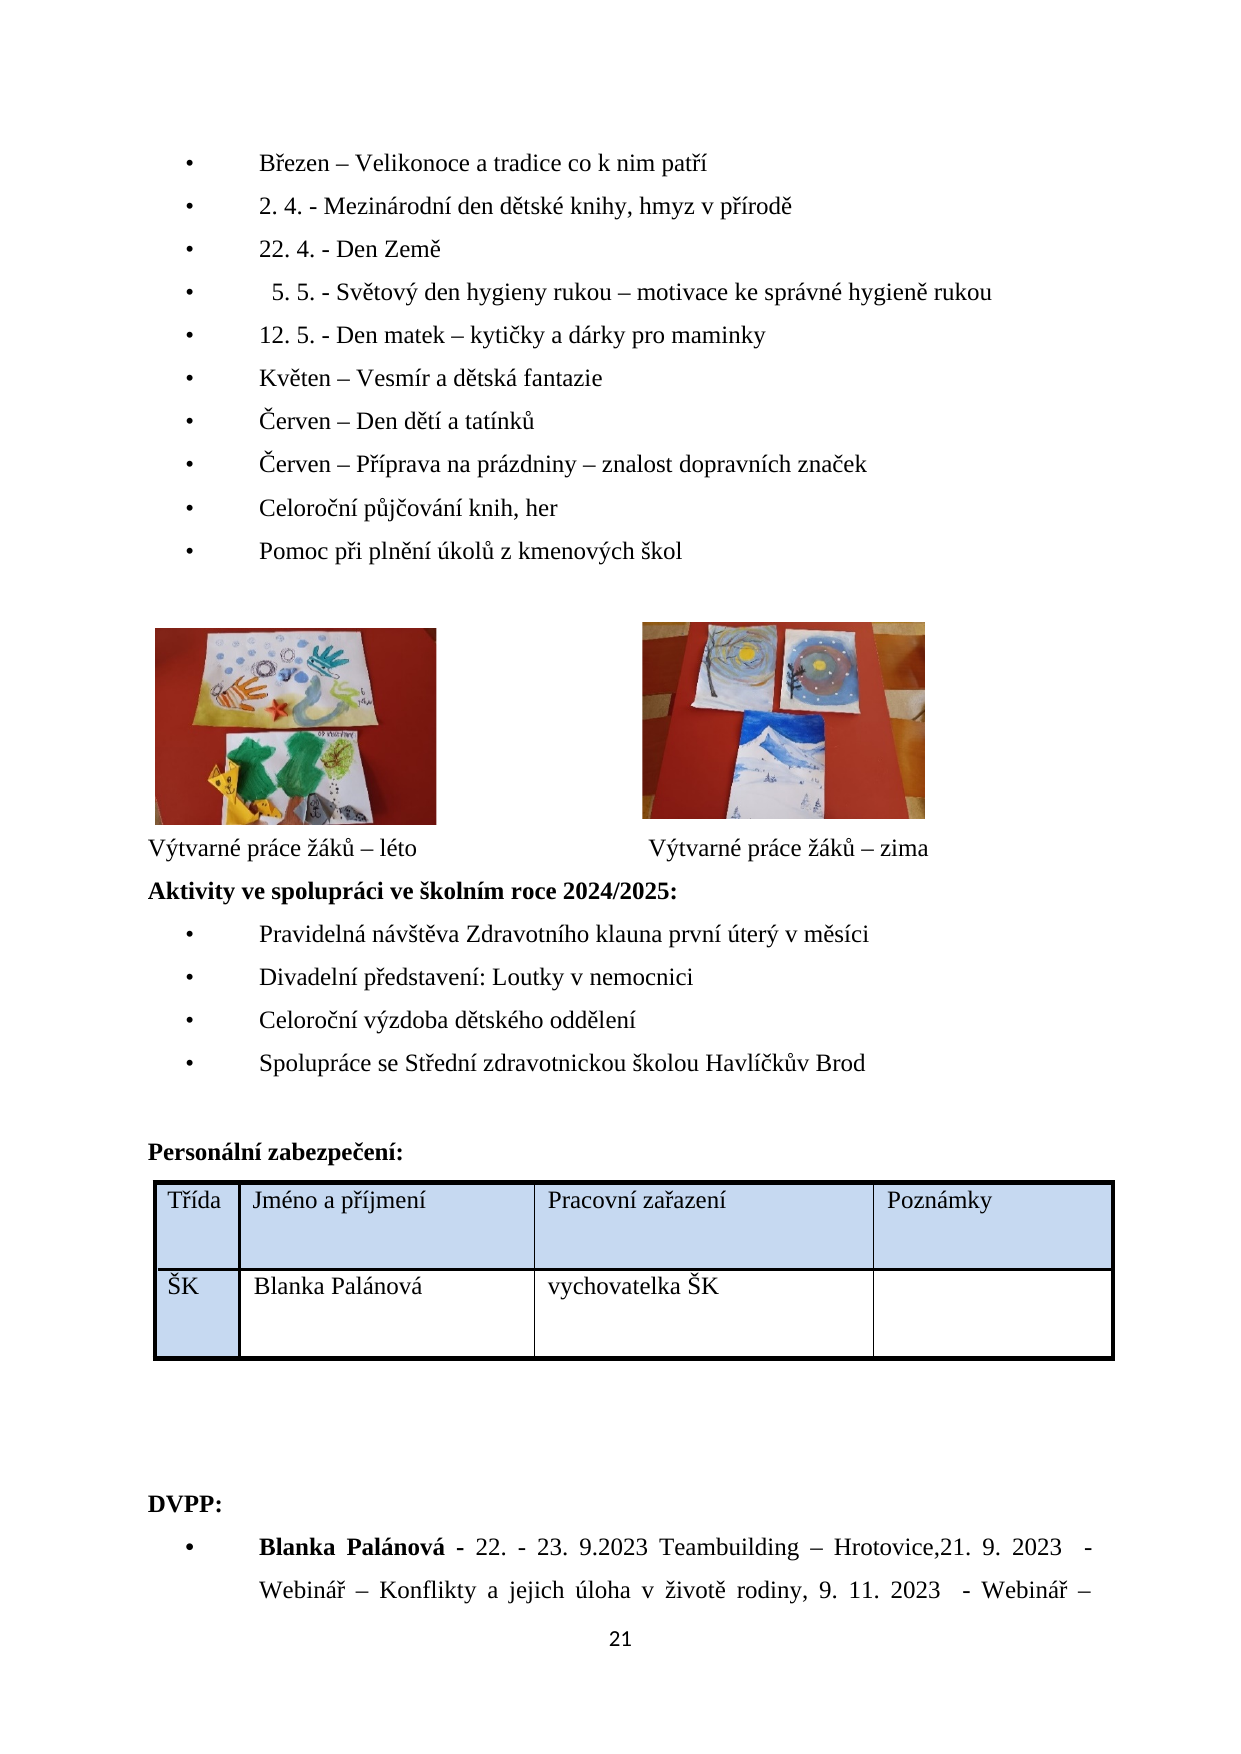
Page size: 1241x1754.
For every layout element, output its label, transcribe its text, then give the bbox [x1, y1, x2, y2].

text Personální zabezpečení: [148, 1137, 1093, 1166]
table_cell vychovatelka ŠK [535, 1271, 873, 1356]
list Březen – Velikonoce a tradice co k nim patří [185, 148, 1093, 176]
list Červen – Příprava na prázdniny – znalost dopravních značek [185, 449, 1093, 478]
table_cell [874, 1271, 1111, 1356]
list Celoroční výzdoba dětského oddělení [185, 1005, 1093, 1034]
picture [155, 628, 437, 825]
text Aktivity ve spolupráci ve školním roce 2024/2025: [148, 876, 1093, 904]
table_header Jméno a příjmení [241, 1185, 534, 1268]
text Výtvarné práce žáků – léto Výtvarné práce žáků – zima [148, 833, 1093, 861]
table_header Pracovní zařazení [535, 1185, 873, 1268]
text DVPP: [148, 1489, 1093, 1518]
table_cell ŠK [157, 1269, 238, 1356]
list Pravidelná návštěva Zdravotního klauna první úterý v měsíci [185, 919, 1093, 948]
table_cell Blanka Palánová [241, 1271, 534, 1356]
table_header Třída [157, 1185, 238, 1268]
list 2. 4. - Mezinárodní den dětské knihy, hmyz v přírodě [185, 191, 1093, 219]
list Divadelní představení: Loutky v nemocnici [185, 962, 1093, 991]
list Květen – Vesmír a dětská fantazie [185, 363, 1093, 392]
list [185, 1532, 1093, 1604]
table_header Poznámky [874, 1185, 1111, 1268]
list 12. 5. - Den matek – kytičky a dárky pro maminky [185, 320, 1093, 349]
list Spolupráce se Střední zdravotnickou školou Havlíčkův Brod [185, 1048, 1093, 1077]
list Pomoc při plnění úkolů z kmenových škol [185, 536, 1093, 564]
list 5. 5. - Světový den hygieny rukou – motivace ke správné hygieně rukou [185, 277, 1093, 306]
list 22. 4. - Den Země [185, 234, 1093, 263]
list Červen – Den dětí a tatínků [185, 406, 1093, 435]
list Celoroční půjčování knih, her [185, 493, 1093, 521]
picture [642, 622, 925, 819]
